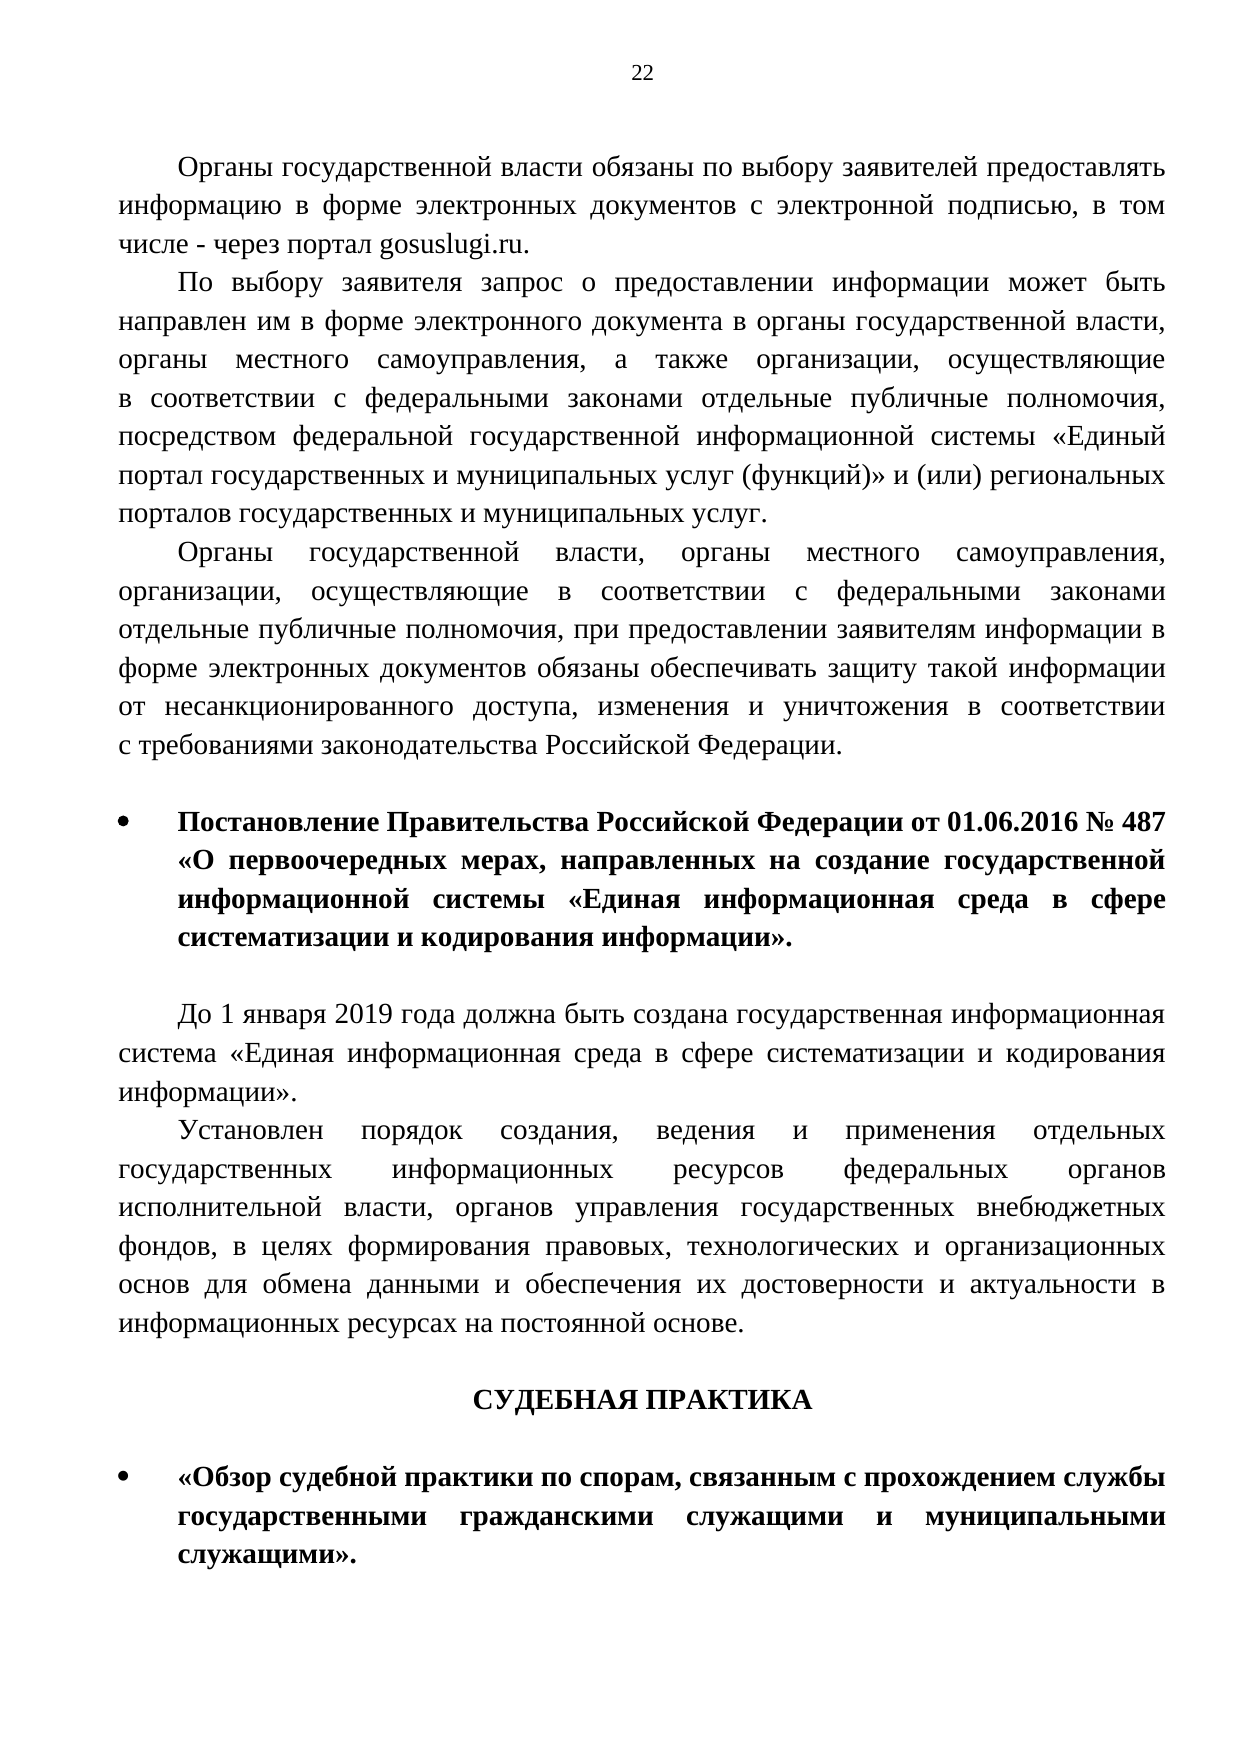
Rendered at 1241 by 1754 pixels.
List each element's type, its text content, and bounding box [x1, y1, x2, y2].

text Установлен порядок создания, ведения и применения отдельных государственных информационных ресурсов федеральных органов исполнительной власти, органов управления государственных внебюджетных фондов, в целях формирования правовых, технологических и организационных основ для обмена данными и обеспечения их достоверности и актуальности в информационных ресурсах на постоянной основе. [118, 1112, 1167, 1338]
list «Обзор судебной практики по спорам, связанным с прохождением службы государственными гражданскими служащими и муниципальными служащими». [118, 1459, 1167, 1570]
text До 1 января 2019 года должна быть создана государственная информационная система «Единая информационная среда в сфере систематизации и кодирования информации». [118, 997, 1167, 1107]
text Органы государственной власти, органы местного самоуправления, организации, осуществляющие в соответствии с федеральными законами отдельные публичные полномочия, при предоставлении заявителям информации в форме электронных документов обязаны обеспечивать защиту такой информации от несанкционированного доступа, изменения и уничтожения в соответствии с требованиями законодательства Российской Федерации. [118, 534, 1167, 760]
text По выбору заявителя запрос о предоставлении информации может быть направлен им в форме электронного документа в органы государственной власти, органы местного самоуправления, а также организации, осуществляющие в соответствии с федеральными законами отдельные публичные полномочия, посредством федеральной государственной информационной системы «Единый портал государственных и муниципальных услуг (функций)» и (или) региональных порталов государственных и муниципальных услуг. [118, 264, 1167, 529]
text СУДЕБНАЯ ПРАКТИКА [118, 1382, 1167, 1416]
text Органы государственной власти обязаны по выбору заявителей предоставлять информацию в форме электронных документов с электронной подписью, в том числе - через портал gosuslugi.ru. [118, 149, 1167, 259]
list Постановление Правительства Российской Федерации от 01.06.2016 № 487 «О первоочередных мерах, направленных на создание государственной информационной системы «Единая информационная среда в сфере систематизации и кодирования информации». [118, 804, 1167, 953]
